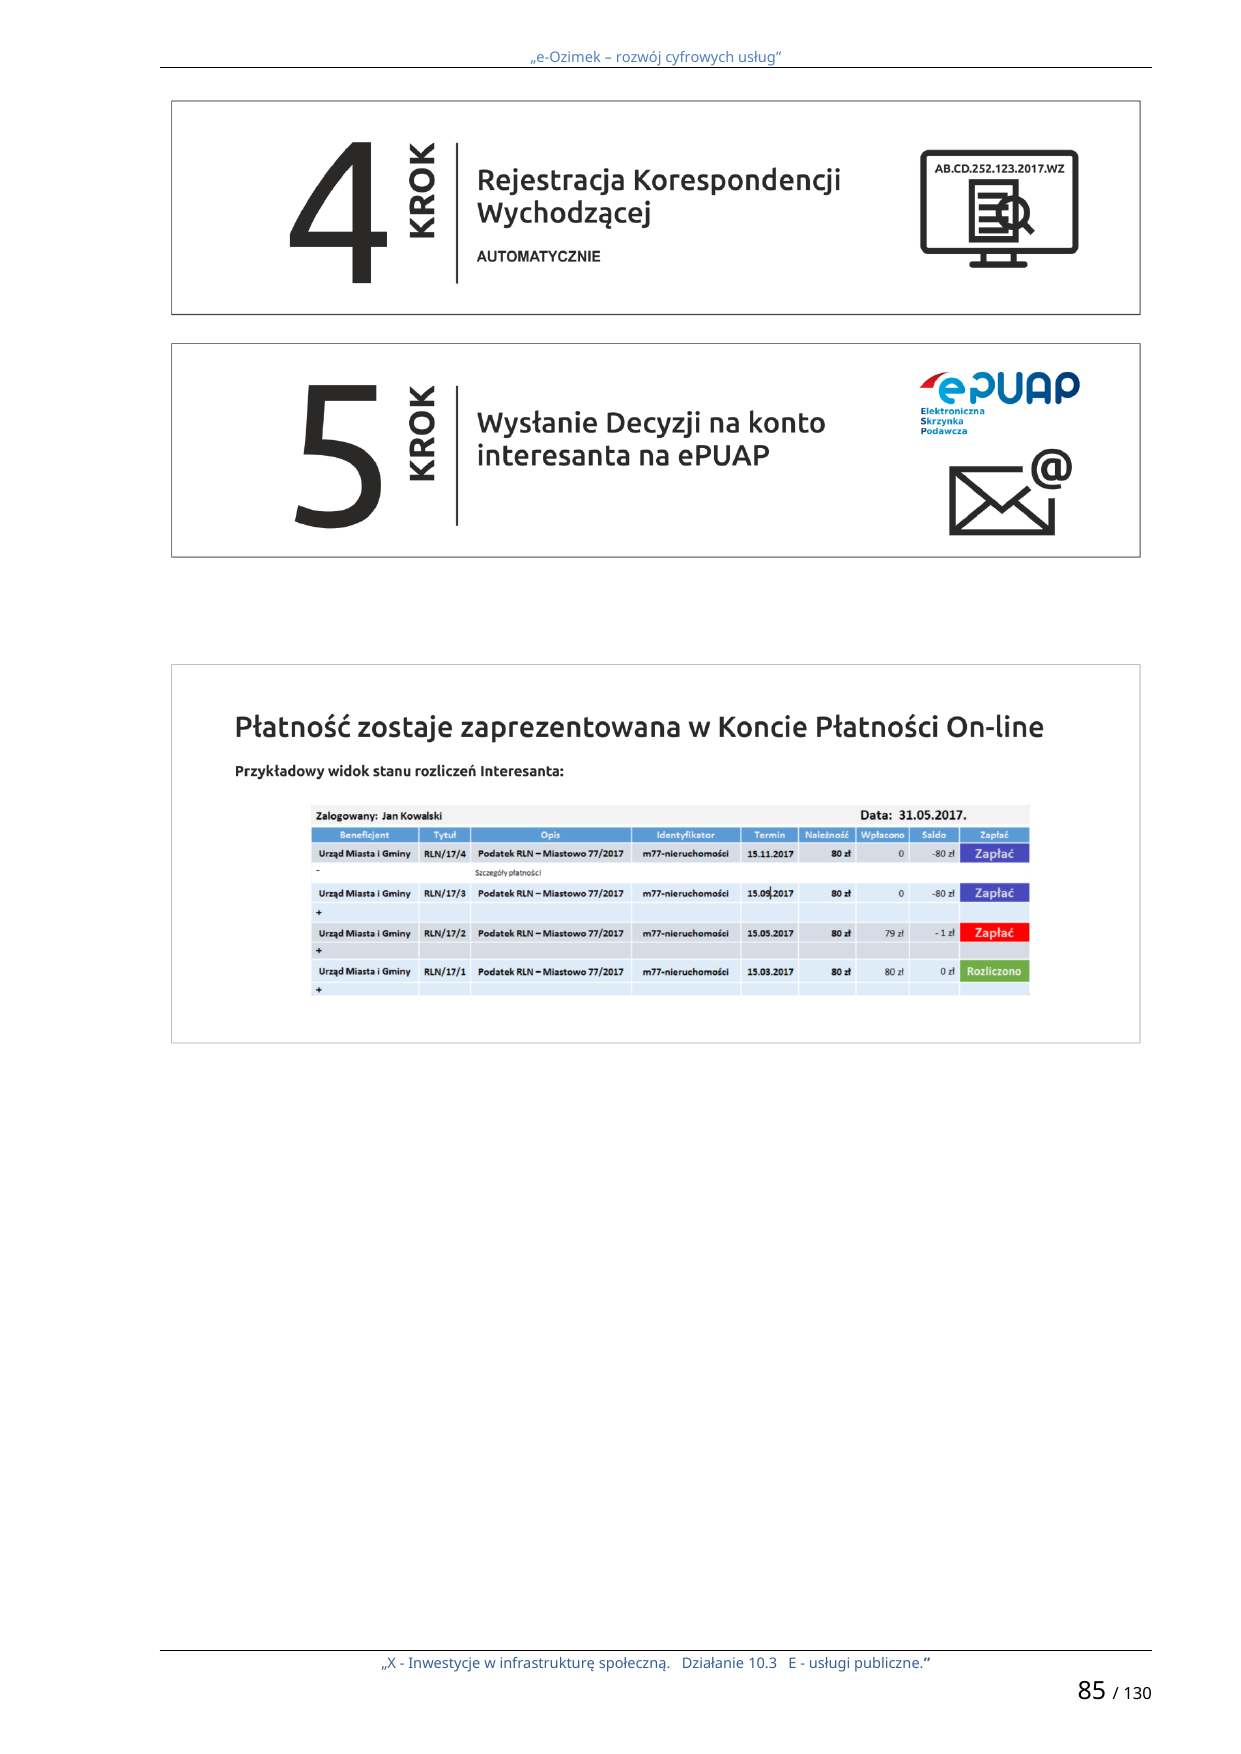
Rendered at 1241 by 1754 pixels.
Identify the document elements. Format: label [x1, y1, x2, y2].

picture [159, 331, 1152, 569]
picture [159, 88, 1152, 327]
picture [159, 652, 1152, 1055]
